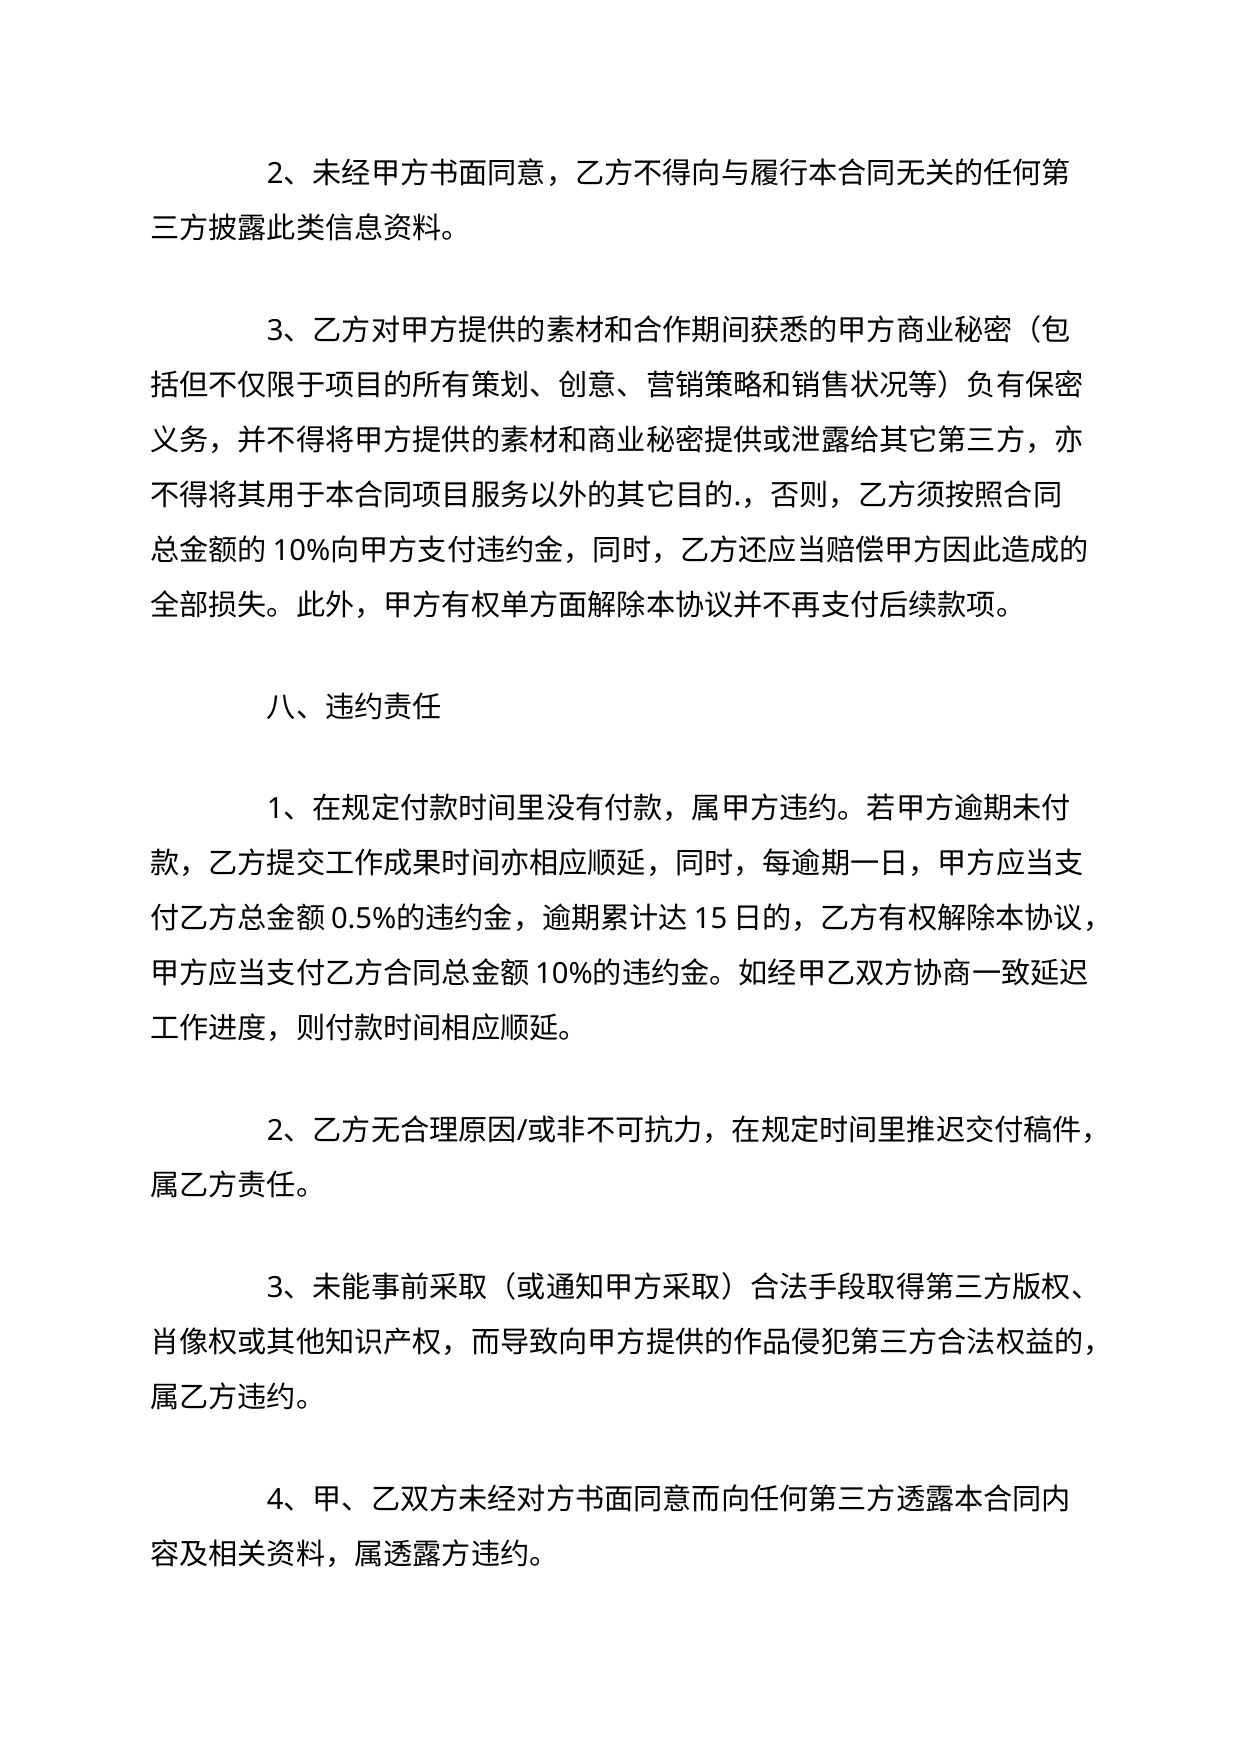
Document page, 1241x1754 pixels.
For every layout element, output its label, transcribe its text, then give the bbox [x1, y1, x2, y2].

text 八、违约责任 [150, 683, 1090, 726]
text 2、未经甲方书面同意，乙方不得向与履行本合同无关的任何第三方披露此类信息资料。 [150, 150, 1090, 247]
text 4、甲、乙双方未经对方书面同意而向任何第三方透露本合同内容及相关资料，属透露方违约。 [150, 1475, 1090, 1572]
text 1、在规定付款时间里没有付款，属甲方违约。若甲方逾期未付款，乙方提交工作成果时间亦相应顺延，同时，每逾期一日，甲方应当支付乙方总金额0.5%的违约金，逾期累计达15日的，乙方有权解除本协议，甲方应当支付乙方合同总金额10%的违约金。如经甲乙双方协商一致延迟工作进度，则付款时间相应顺延。 [150, 785, 1090, 1047]
text 3、未能事前采取（或通知甲方采取）合法手段取得第三方版权、肖像权或其他知识产权，而导致向甲方提供的作品侵犯第三方合法权益的，属乙方违约。 [150, 1263, 1090, 1416]
text 2、乙方无合理原因/或非不可抗力，在规定时间里推迟交付稿件，属乙方责任。 [150, 1107, 1090, 1204]
text 3、乙方对甲方提供的素材和合作期间获悉的甲方商业秘密（包括但不仅限于项目的所有策划、创意、营销策略和销售状况等）负有保密义务，并不得将甲方提供的素材和商业秘密提供或泄露给其它第三方，亦不得将其用于本合同项目服务以外的其它目的.，否则，乙方须按照合同总金额的10%向甲方支付违约金，同时，乙方还应当赔偿甲方因此造成的全部损失。此外，甲方有权单方面解除本协议并不再支付后续款项。 [150, 307, 1090, 624]
